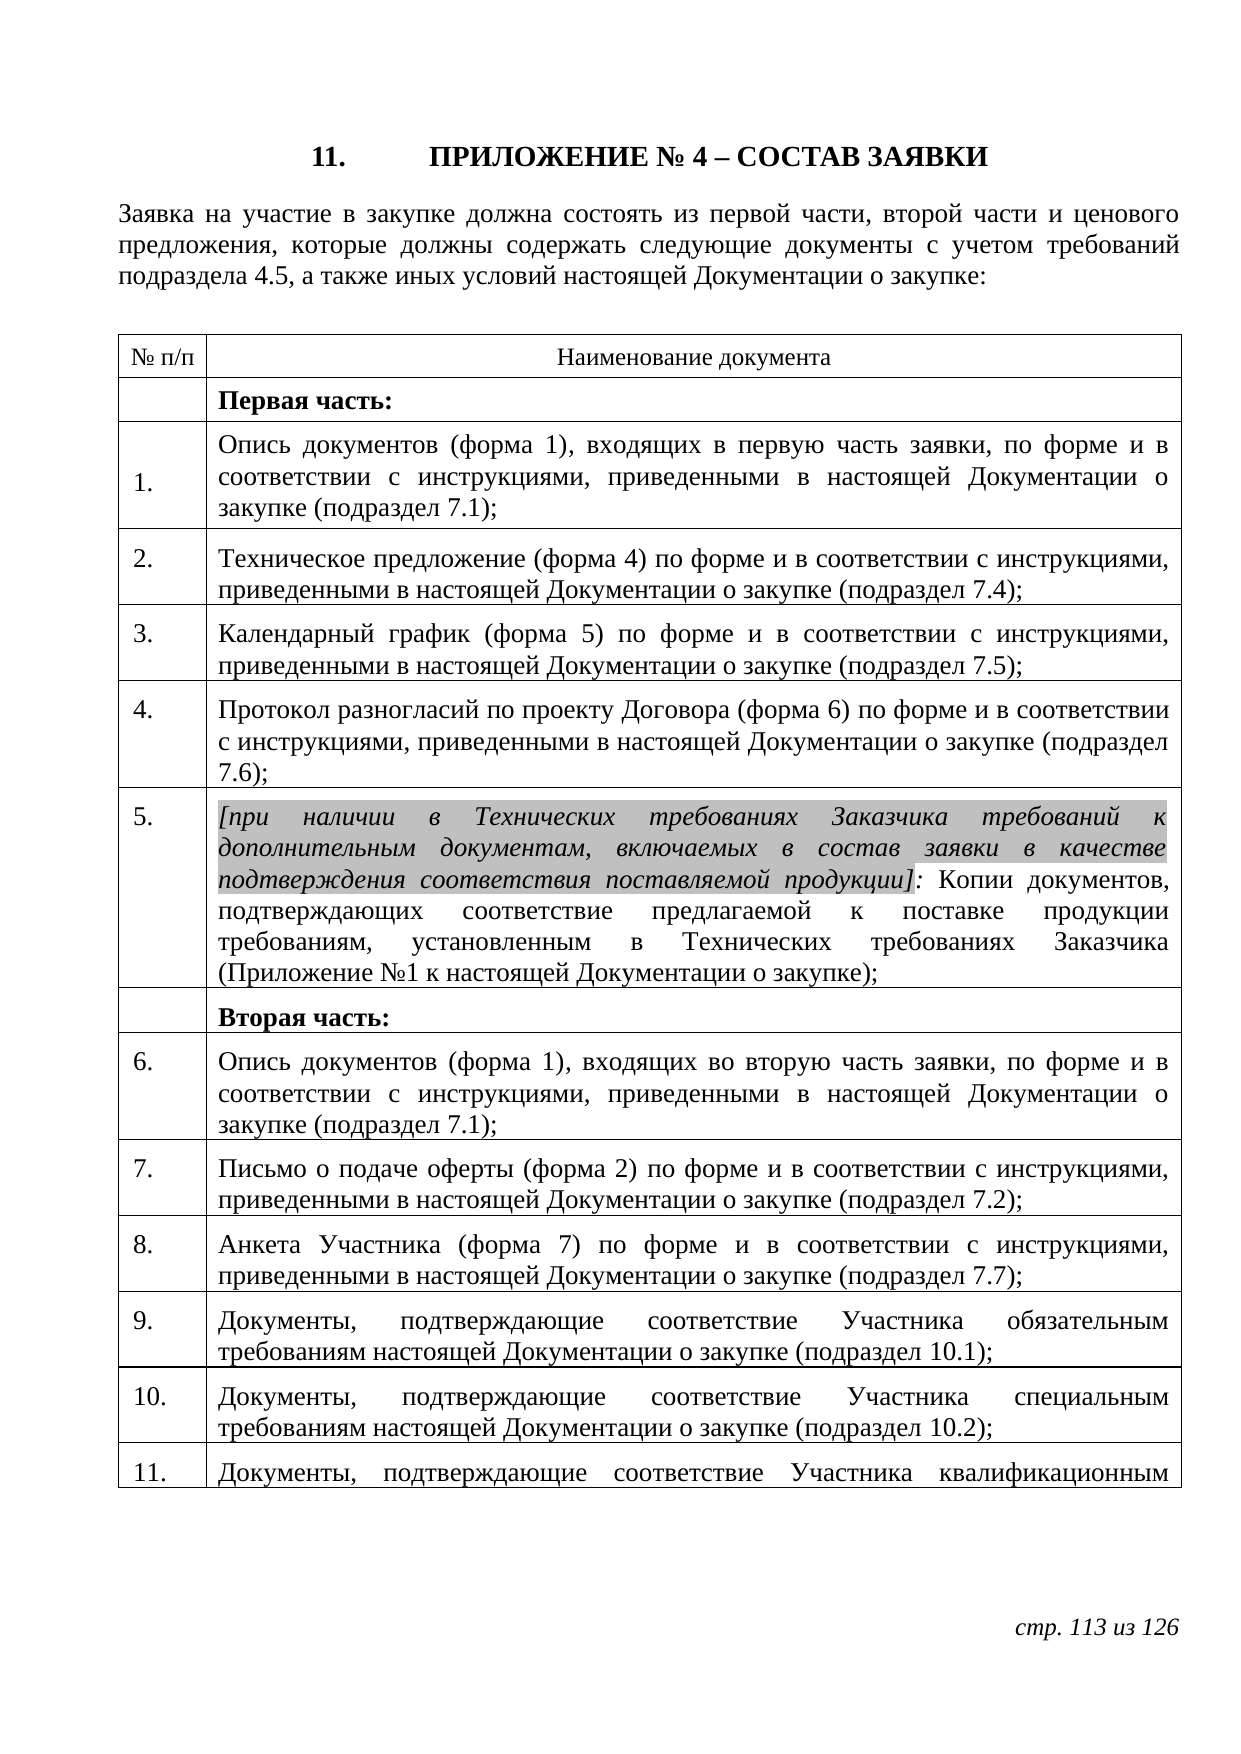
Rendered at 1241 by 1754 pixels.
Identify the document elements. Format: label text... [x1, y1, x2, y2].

table_cell [119, 1216, 206, 1291]
table_cell Документы, подтверждающие соответствие Участника специальным требованиям настоящей Документации о закупке (подраздел 10.2); [207, 1368, 1181, 1442]
table_cell Первая часть: [207, 378, 1181, 421]
table_cell [119, 605, 206, 680]
table_cell Протокол разногласий по проекту Договора (форма 6) по форме и в соответствии с инструкциями, приведенными в настоящей Документации о закупке (подраздел 7.6); [207, 681, 1181, 787]
table_cell [119, 1443, 206, 1487]
table_header № п/п [119, 335, 206, 377]
table_cell [119, 1292, 206, 1366]
table_cell Техническое предложение (форма 4) по форме и в соответствии с инструкциями, приведенными в настоящей Документации о закупке (подраздел 7.4); [207, 529, 1181, 604]
table_cell [119, 1033, 206, 1139]
table_cell [119, 1368, 206, 1442]
table_cell [119, 1140, 206, 1215]
table_cell [119, 788, 206, 987]
table_cell Опись документов (форма 1), входящих в первую часть заявки, по форме и в соответствии с инструкциями, приведенными в настоящей Документации о закупке (подраздел 7.1); [207, 422, 1181, 528]
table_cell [207, 1443, 1181, 1487]
list Заявка на участие в закупке должна состоять из первой части, второй части и ценового предложения, которые должны содержать следующие документы с учетом требований подраздела 4.5, а также иных условий настоящей Документации о закупке: [118, 197, 1181, 291]
table_cell Письмо о подаче оферты (форма 2) по форме и в соответствии с инструкциями, приведенными в настоящей Документации о закупке (подраздел 7.2); [207, 1140, 1181, 1215]
table_cell Анкета Участника (форма 7) по форме и в соответствии с инструкциями, приведенными в настоящей Документации о закупке (подраздел 7.7); [207, 1216, 1181, 1291]
table_cell [119, 988, 206, 1032]
table_cell [119, 681, 206, 787]
table_cell [119, 422, 206, 528]
table_cell [при наличии в Технических требованиях Заказчика требований к дополнительным документам, включаемых в состав заявки в качестве подтверждения соответствия поставляемой продукции]: Копии документов, подтверждающих соответствие предлагаемой к поставке продукции требованиям, установленным в Технических требованиях Заказчика (Приложение №1 к настоящей Документации о закупке); [207, 788, 1181, 987]
table_cell Вторая часть: [207, 988, 1181, 1032]
table_cell Документы, подтверждающие соответствие Участника обязательным требованиям настоящей Документации о закупке (подраздел 10.1); [207, 1292, 1181, 1366]
table_cell [119, 529, 206, 604]
table_header Наименование документа [207, 335, 1181, 377]
subtitle ПРИЛОЖЕНИЕ № 4 – СОСТАВ ЗАЯВКИ [118, 139, 1181, 172]
table_cell [119, 378, 206, 421]
table_cell Календарный график (форма 5) по форме и в соответствии с инструкциями, приведенными в настоящей Документации о закупке (подраздел 7.5); [207, 605, 1181, 680]
table_cell Опись документов (форма 1), входящих во вторую часть заявки, по форме и в соответствии с инструкциями, приведенными в настоящей Документации о закупке (подраздел 7.1); [207, 1033, 1181, 1139]
